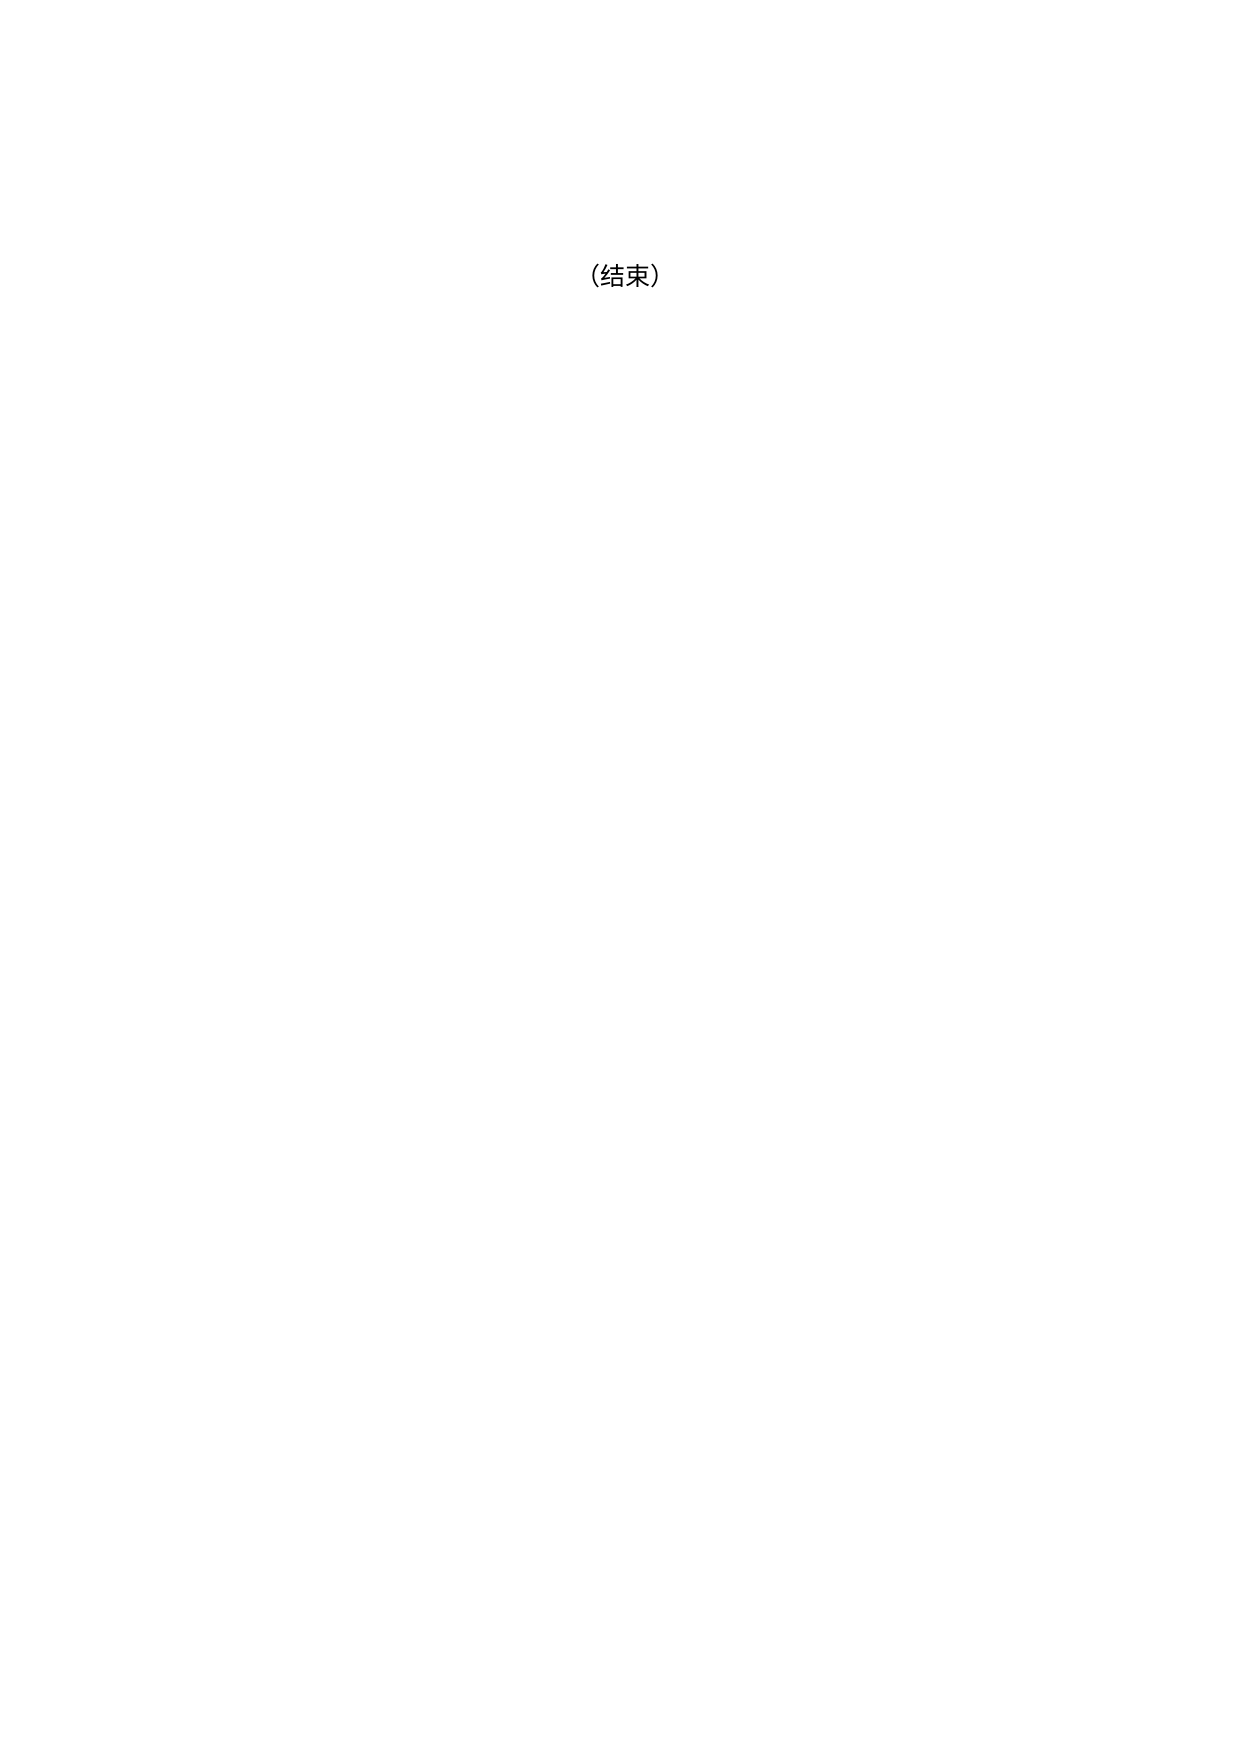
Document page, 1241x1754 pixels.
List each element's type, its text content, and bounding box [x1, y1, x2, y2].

text （结束） [151, 256, 1039, 293]
